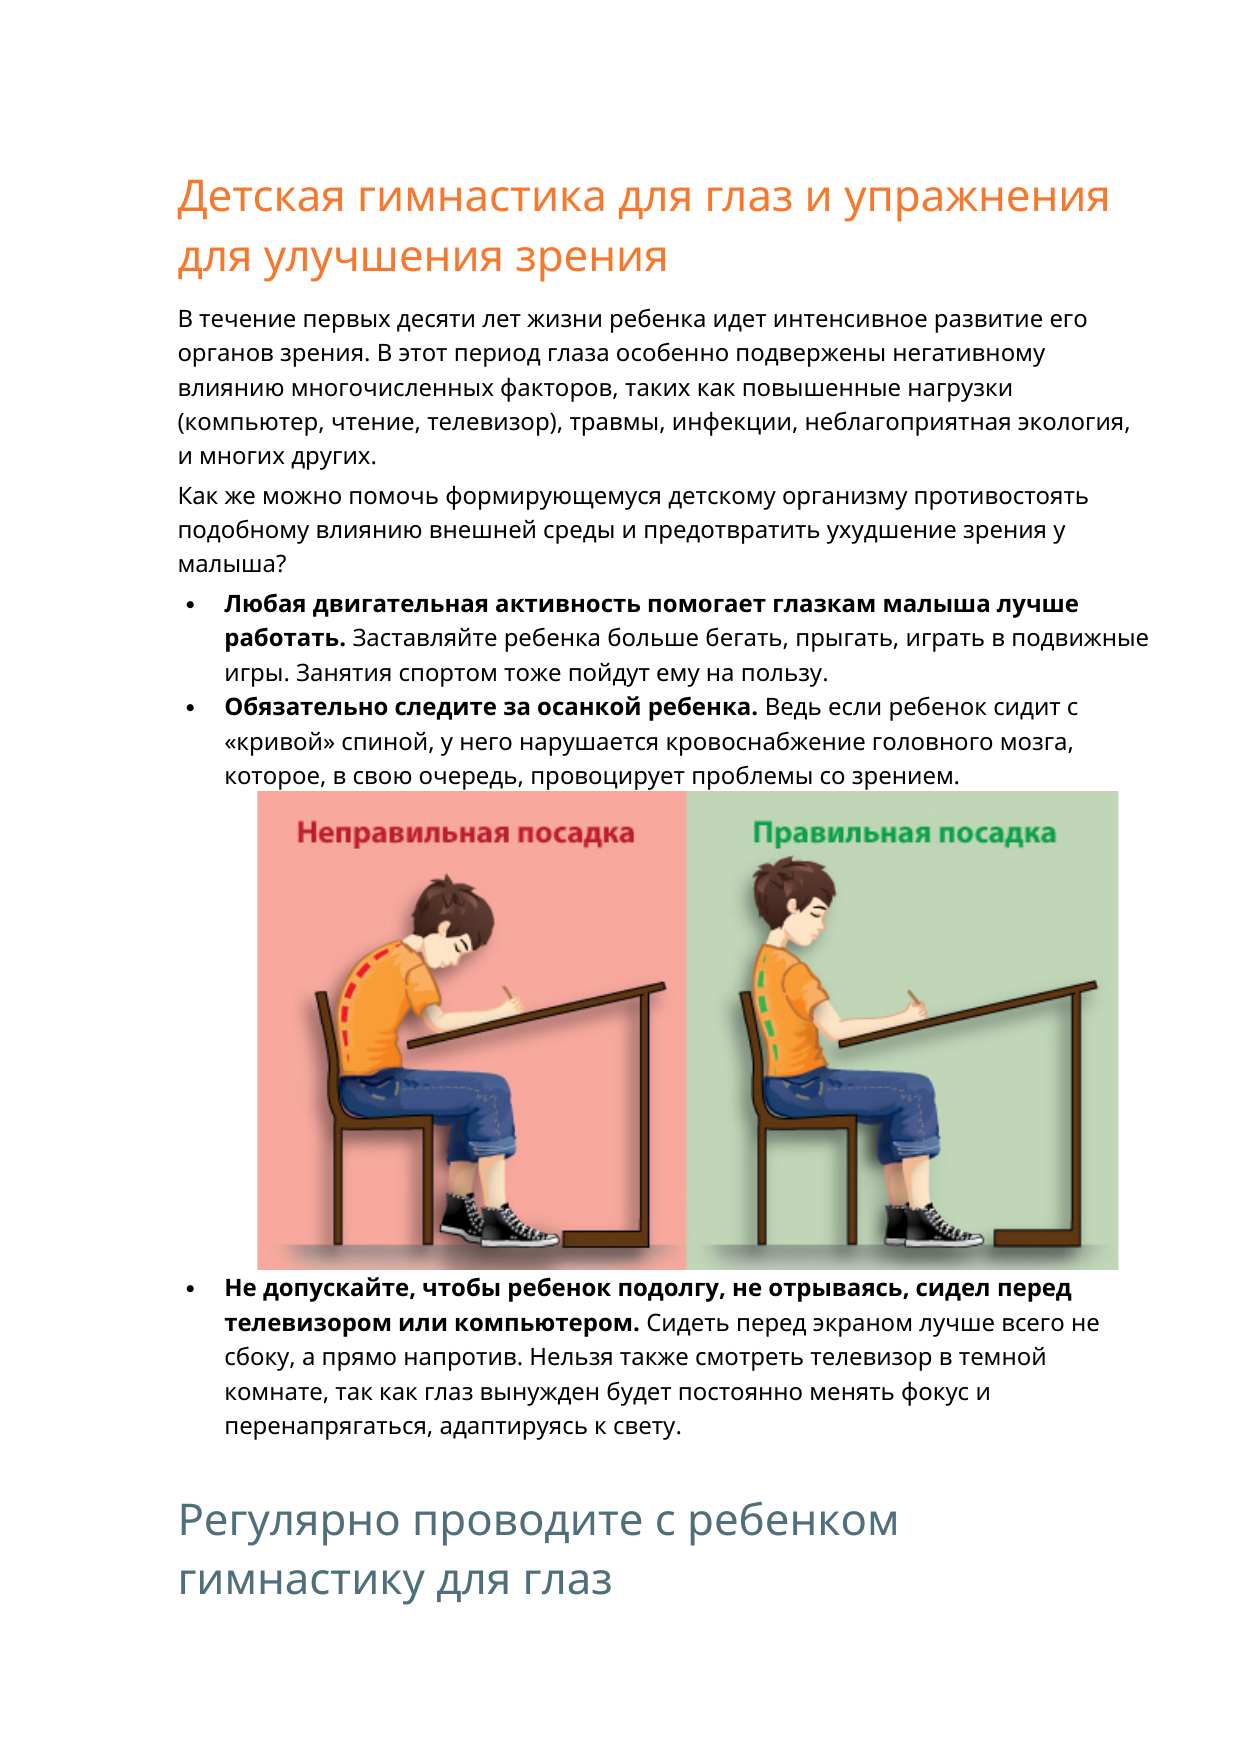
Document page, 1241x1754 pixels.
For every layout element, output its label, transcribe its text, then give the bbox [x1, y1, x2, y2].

picture [257, 791, 1119, 1270]
list Любая двигательная активность помогает глазкам малыша лучше работать. Заставляйте ребенка больше бегать, прыгать, играть в подвижные игры. Занятия спортом тоже пойдут ему на пользу. [187, 585, 1152, 688]
text Детская гимнастика для глаз и упражнения для улучшения зрения [177, 165, 1152, 284]
text Регулярно проводите с ребенком гимнастику для глаз [177, 1488, 1152, 1607]
list Не допускайте, чтобы ребенок подолгу, не отрываясь, сидел перед телевизором или компьютером. Сидеть перед экраном лучше всего не сбоку, а прямо напротив. Нельзя также смотреть телевизор в темной комнате, так как глаз вынужден будет постоянно менять фокус и перенапрягаться, адаптируясь к свету. [187, 1269, 1152, 1441]
list Обязательно следите за осанкой ребенка. Ведь если ребенок сидит с «кривой» спиной, у него нарушается кровоснабжение головного мозга, которое, в свою очередь, провоцирует проблемы со зрением. [187, 688, 1152, 791]
text В течение первых десяти лет жизни ребенка идет интенсивное развитие его органов зрения. В этот период глаза особенно подвержены негативному влиянию многочисленных факторов, таких как повышенные нагрузки (компьютер, чтение, телевизор), травмы, инфекции, неблагоприятная экология, и многих других. [177, 300, 1152, 472]
text Как же можно помочь формирующемуся детскому организму противостоять подобному влиянию внешней среды и предотвратить ухудшение зрения у малыша? [177, 477, 1152, 580]
